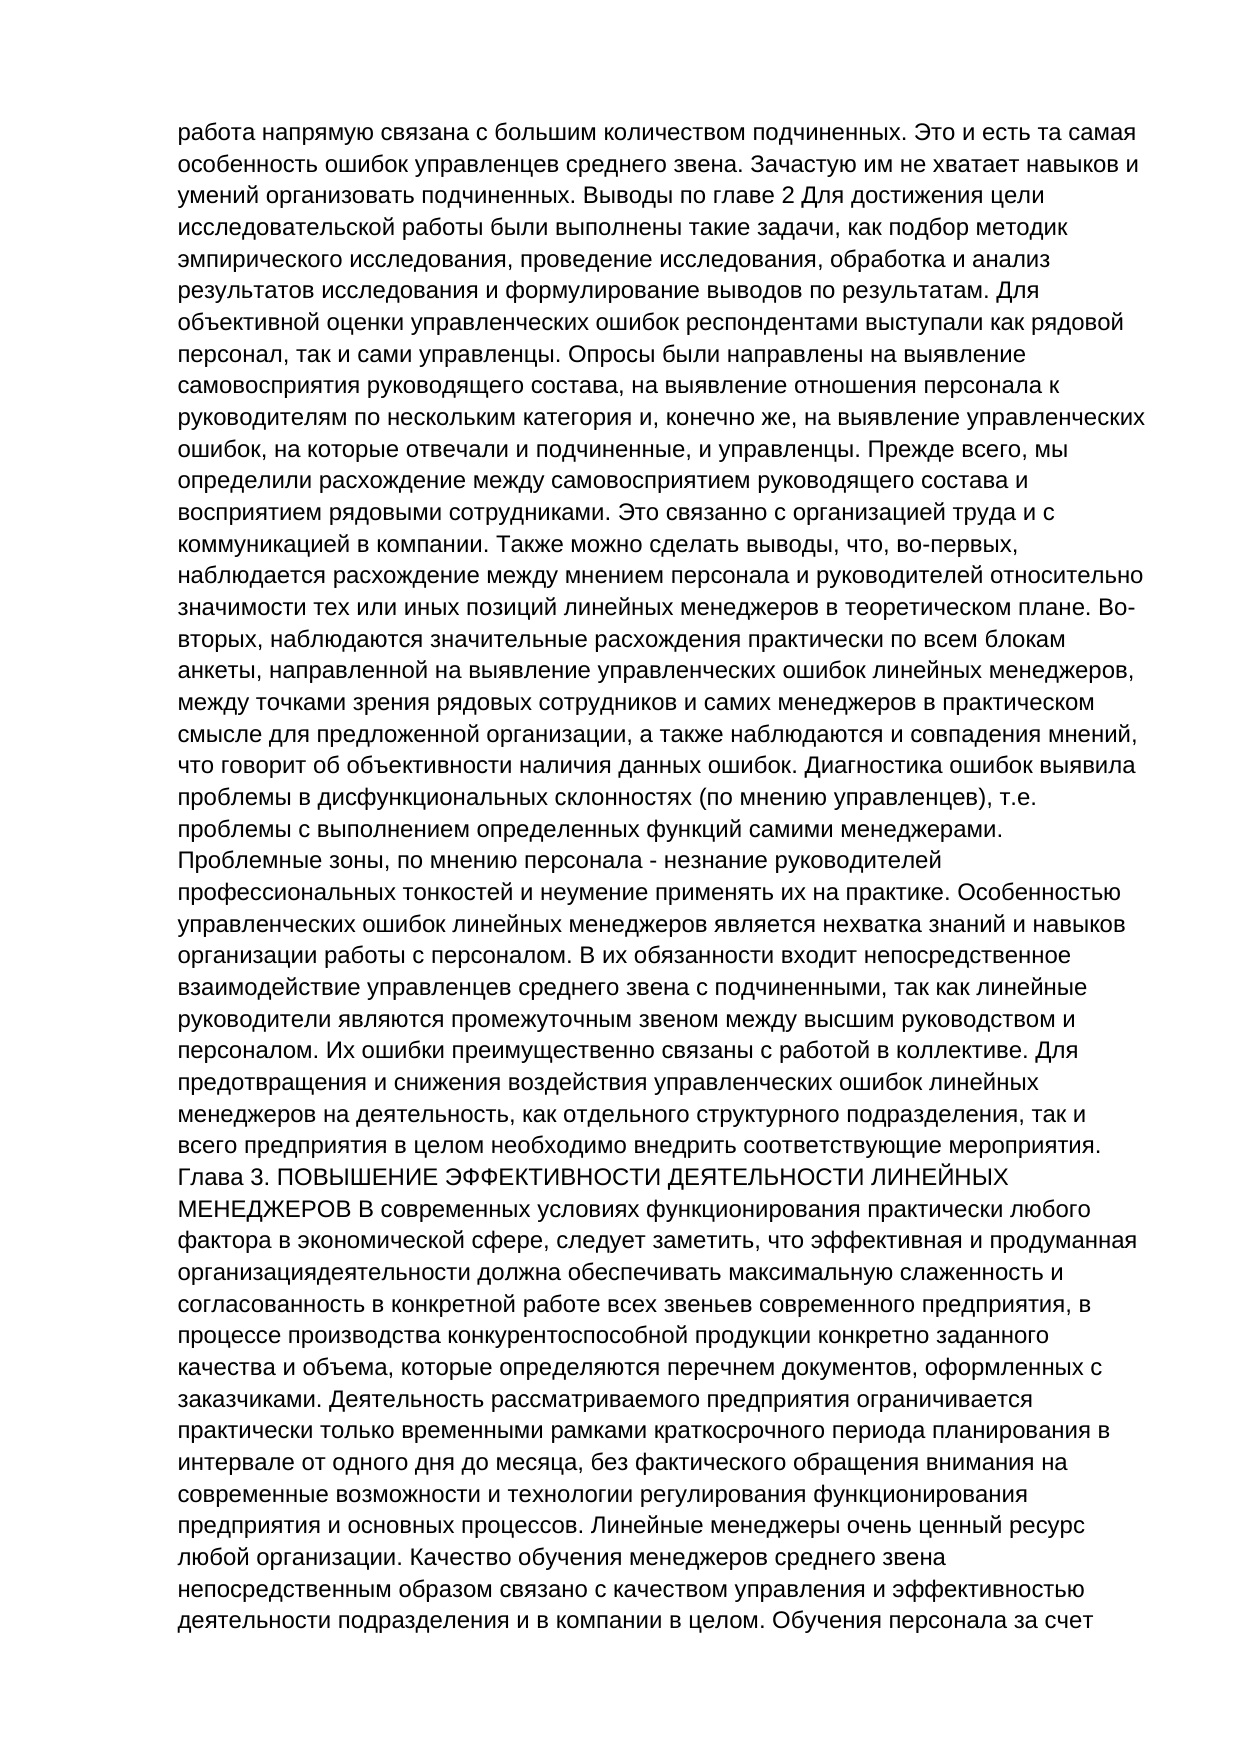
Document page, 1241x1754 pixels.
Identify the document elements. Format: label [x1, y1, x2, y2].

text [177, 118, 1152, 1634]
